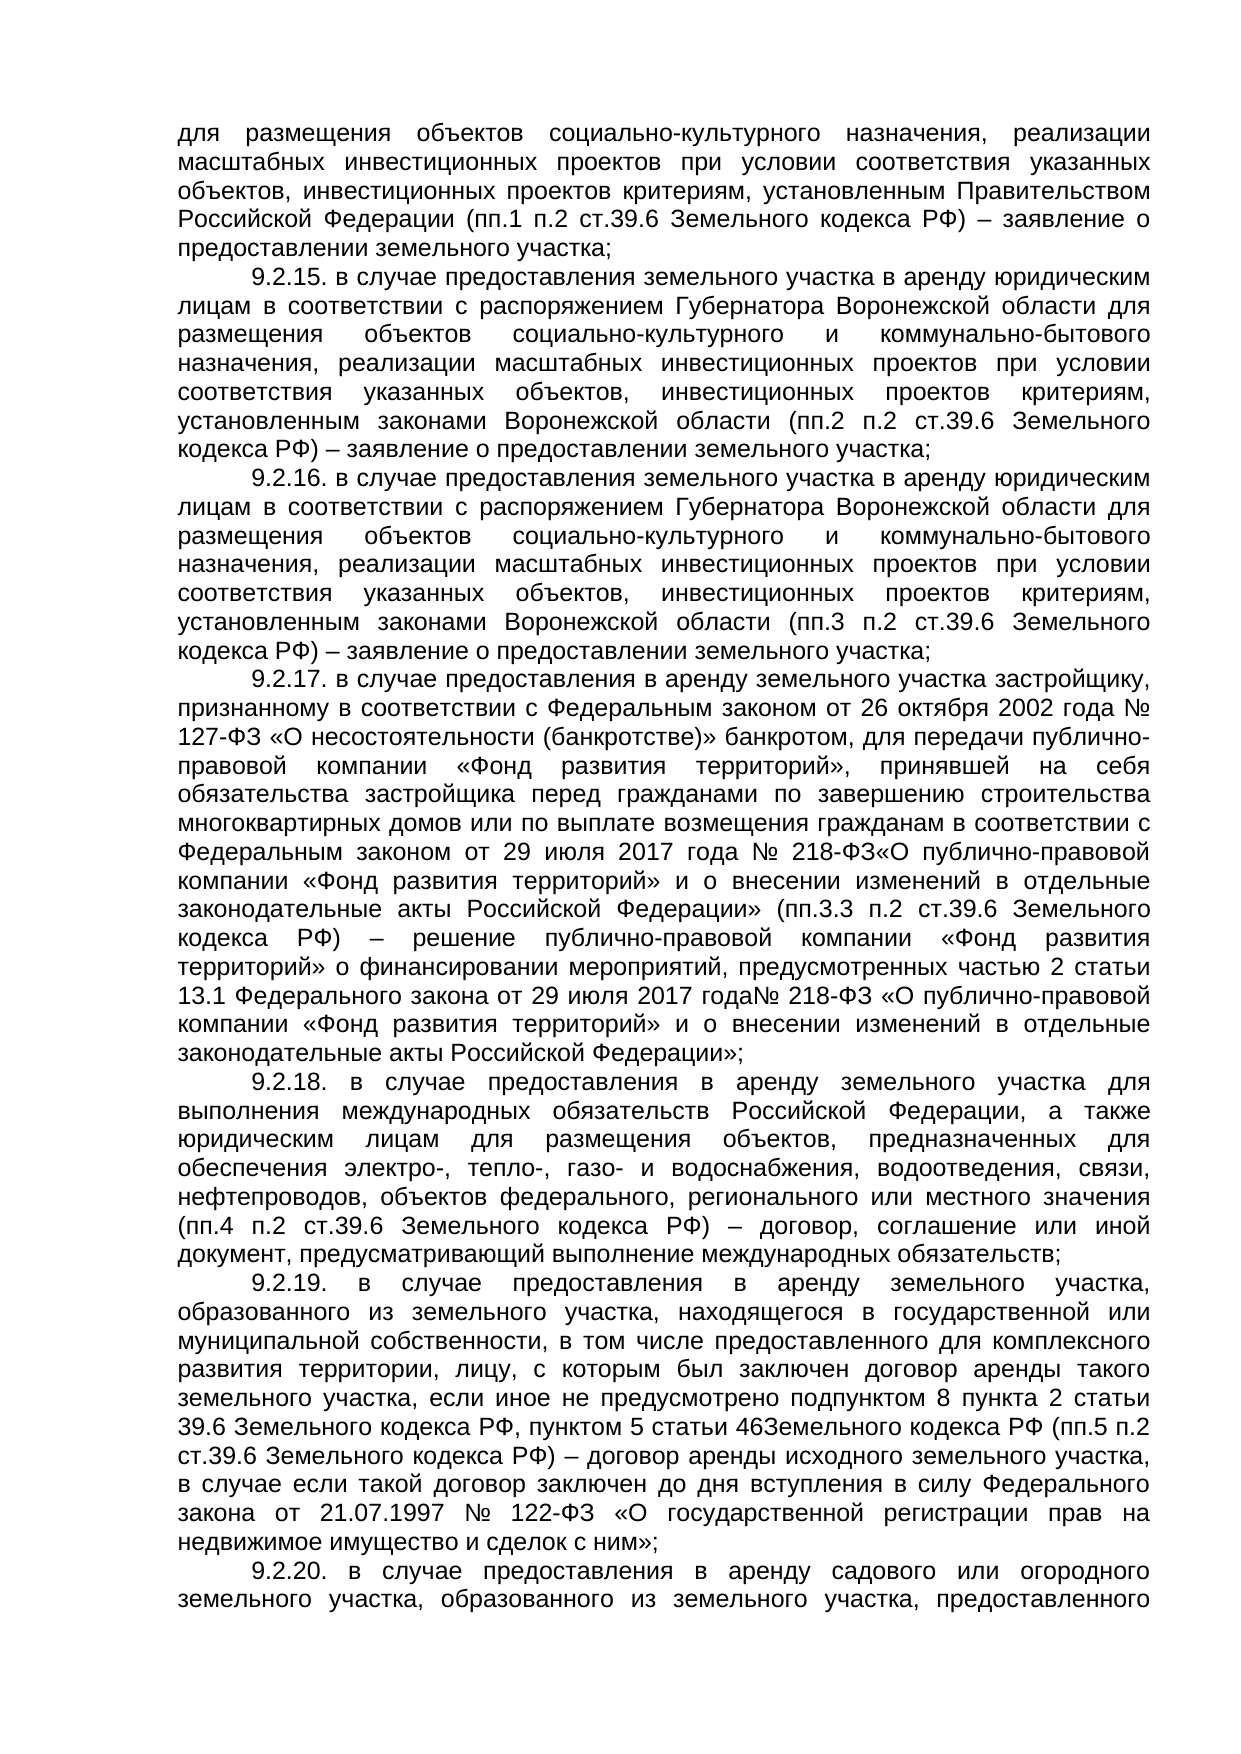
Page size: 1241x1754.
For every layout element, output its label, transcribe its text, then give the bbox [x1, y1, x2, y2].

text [177, 118, 1152, 262]
text 9.2.15. в случае предоставления земельного участка в аренду юридическим лицам в соответствии с распоряжением Губернатора Воронежской области для размещения объектов социально-культурного и коммунально-бытового назначения, реализации масштабных инвестиционных проектов при условии соответствия указанных объектов, инвестиционных проектов критериям, установленным законами Воронежской области (пп.2 п.2 ст.39.6 Земельного кодекса РФ) – заявление о предоставлении земельного участка; [177, 262, 1152, 463]
text 9.2.17. в случае предоставления в аренду земельного участка застройщику, признанному в соответствии с Федеральным законом от 26 октября 2002 года № 127-ФЗ «О несостоятельности (банкротстве)» банкротом, для передачи публично-правовой компании «Фонд развития территорий», принявшей на себя обязательства застройщика перед гражданами по завершению строительства многоквартирных домов или по выплате возмещения гражданам в соответствии с Федеральным законом от 29 июля 2017 года № 218-ФЗ«О публично-правовой компании «Фонд развития территорий» и о внесении изменений в отдельные законодательные акты Российской Федерации» (пп.3.3 п.2 ст.39.6 Земельного кодекса РФ) – решение публично-правовой компании «Фонд развития территорий» о финансировании мероприятий, предусмотренных частью 2 статьи 13.1 Федерального закона от 29 июля 2017 года№ 218-ФЗ «О публично-правовой компании «Фонд развития территорий» и о внесении изменений в отдельные законодательные акты Российской Федерации»; [177, 664, 1152, 1067]
text 9.2.16. в случае предоставления земельного участка в аренду юридическим лицам в соответствии с распоряжением Губернатора Воронежской области для размещения объектов социально-культурного и коммунально-бытового назначения, реализации масштабных инвестиционных проектов при условии соответствия указанных объектов, инвестиционных проектов критериям, установленным законами Воронежской области (пп.3 п.2 ст.39.6 Земельного кодекса РФ) – заявление о предоставлении земельного участка; [177, 463, 1152, 664]
text 9.2.19. в случае предоставления в аренду земельного участка, образованного из земельного участка, находящегося в государственной или муниципальной собственности, в том числе предоставленного для комплексного развития территории, лицу, с которым был заключен договор аренды такого земельного участка, если иное не предусмотрено подпунктом 8 пункта 2 статьи 39.6 Земельного кодекса РФ, пунктом 5 статьи 46Земельного кодекса РФ (пп.5 п.2 ст.39.6 Земельного кодекса РФ) – договор аренды исходного земельного участка, в случае если такой договор заключен до дня вступления в силу Федерального закона от 21.07.1997 № 122-ФЗ «О государственной регистрации прав на недвижимое имущество и сделок с ним»; [177, 1268, 1152, 1556]
text 9.2.18. в случае предоставления в аренду земельного участка для выполнения международных обязательств Российской Федерации, а также юридическим лицам для размещения объектов, предназначенных для обеспечения электро-, тепло-, газо- и водоснабжения, водоотведения, связи, нефтепроводов, объектов федерального, регионального или местного значения (пп.4 п.2 ст.39.6 Земельного кодекса РФ) – договор, соглашение или иной документ, предусматривающий выполнение международных обязательств; [177, 1067, 1152, 1268]
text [177, 1556, 1152, 1613]
